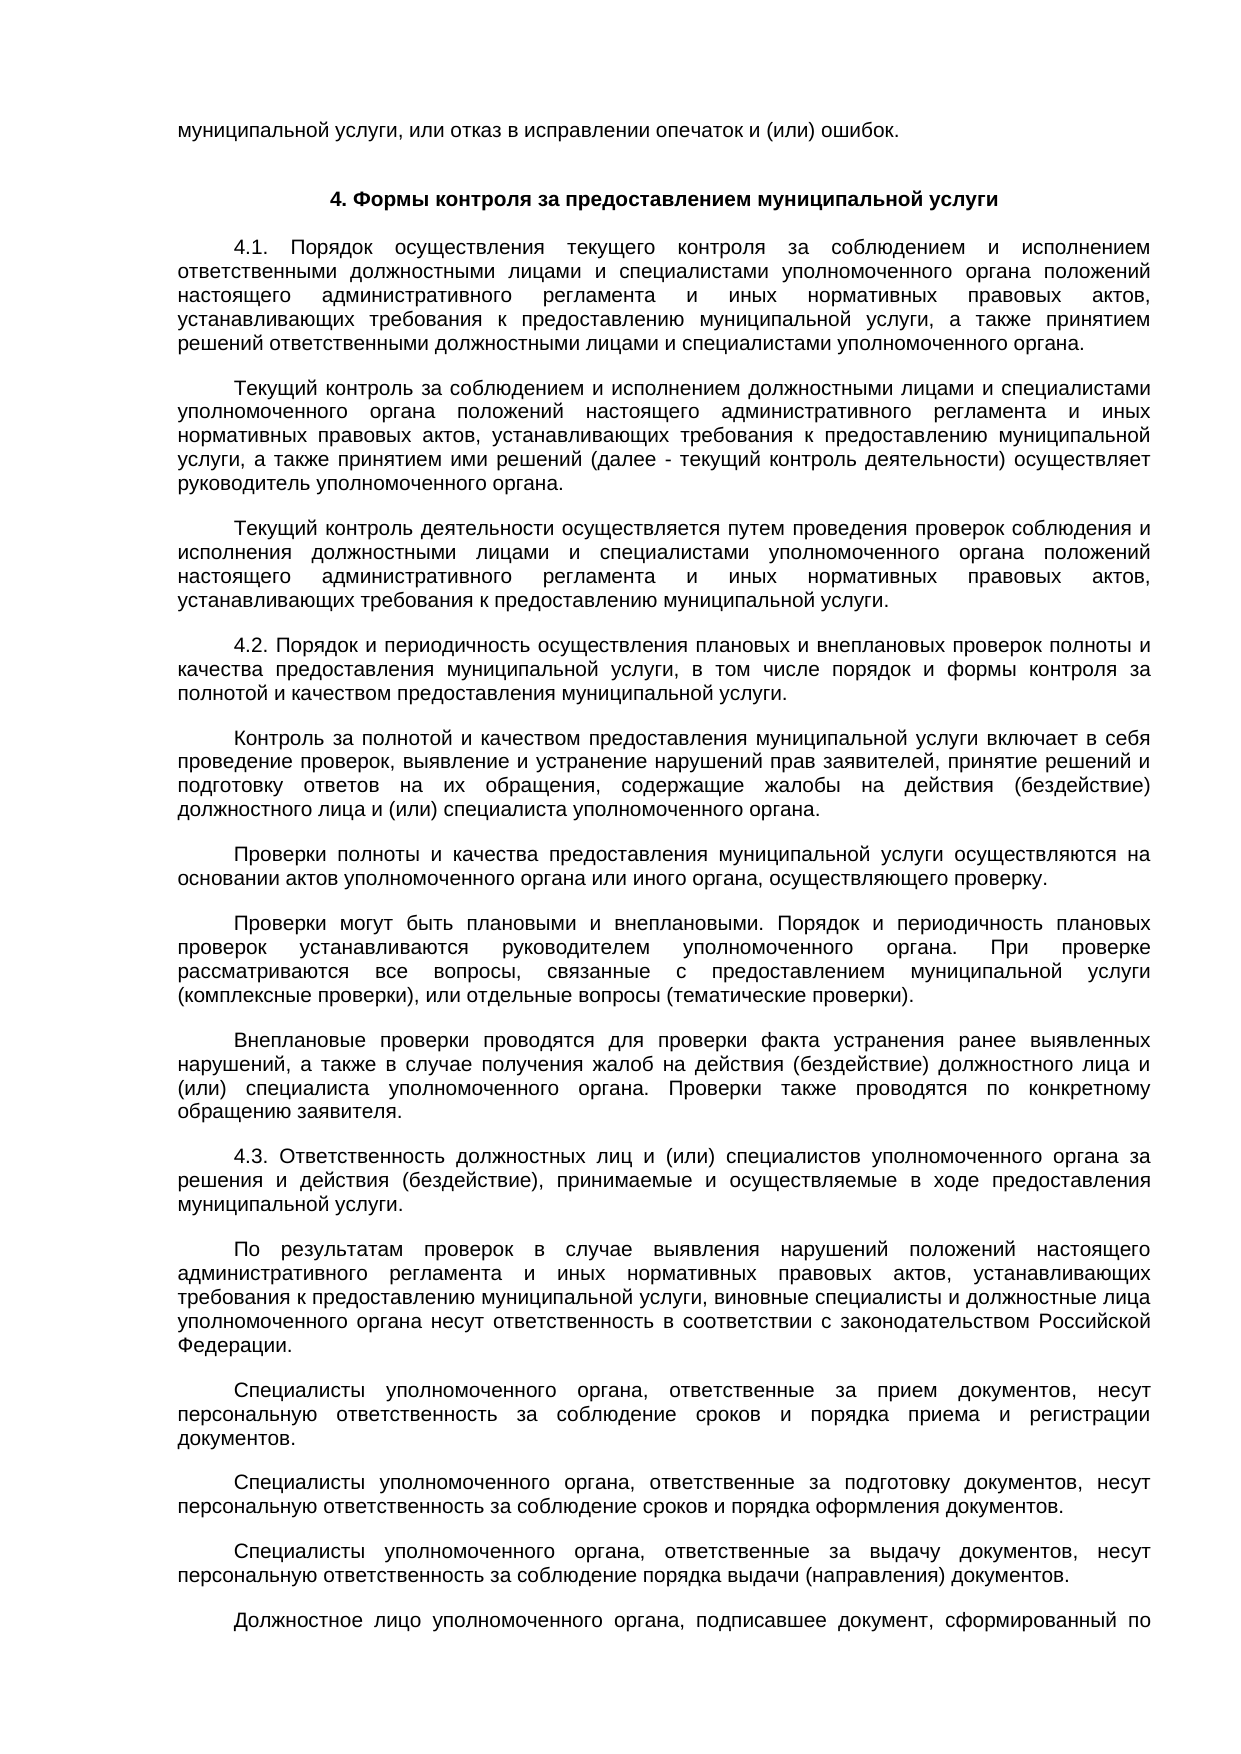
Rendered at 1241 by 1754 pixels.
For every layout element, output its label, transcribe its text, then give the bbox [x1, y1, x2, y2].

text Текущий контроль за соблюдением и исполнением должностными лицами и специалистами уполномоченного органа положений настоящего административного регламента и иных нормативных правовых актов, устанавливающих требования к предоставлению муниципальной услуги, а также принятием ими решений (далее - текущий контроль деятельности) осуществляет руководитель уполномоченного органа. [177, 375, 1152, 495]
text Специалисты уполномоченного органа, ответственные за подготовку документов, несут персональную ответственность за соблюдение сроков и порядка оформления документов. [177, 1470, 1152, 1518]
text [177, 1608, 1152, 1632]
text По результатам проверок в случае выявления нарушений положений настоящего административного регламента и иных нормативных правовых актов, устанавливающих требования к предоставлению муниципальной услуги, виновные специалисты и должностные лица уполномоченного органа несут ответственность в соответствии с законодательством Российской Федерации. [177, 1237, 1152, 1357]
title 4. Формы контроля за предоставлением муниципальной услуги [177, 187, 1152, 211]
text Специалисты уполномоченного органа, ответственные за прием документов, несут персональную ответственность за соблюдение сроков и порядка приема и регистрации документов. [177, 1377, 1152, 1449]
text Внеплановые проверки проводятся для проверки факта устранения ранее выявленных нарушений, а также в случае получения жалоб на действия (бездействие) должностного лица и (или) специалиста уполномоченного органа. Проверки также проводятся по конкретному обращению заявителя. [177, 1027, 1152, 1123]
text Специалисты уполномоченного органа, ответственные за выдачу документов, несут персональную ответственность за соблюдение порядка выдачи (направления) документов. [177, 1539, 1152, 1587]
text Проверки полноты и качества предоставления муниципальной услуги осуществляются на основании актов уполномоченного органа или иного органа, осуществляющего проверку. [177, 842, 1152, 890]
text Проверки могут быть плановыми и внеплановыми. Порядок и периодичность плановых проверок устанавливаются руководителем уполномоченного органа. При проверке рассматриваются все вопросы, связанные с предоставлением муниципальной услуги (комплексные проверки), или отдельные вопросы (тематические проверки). [177, 911, 1152, 1007]
text 4.2. Порядок и периодичность осуществления плановых и внеплановых проверок полноты и качества предоставления муниципальной услуги, в том числе порядок и формы контроля за полнотой и качеством предоставления муниципальной услуги. [177, 633, 1152, 704]
text 4.3. Ответственность должностных лиц и (или) специалистов уполномоченного органа за решения и действия (бездействие), принимаемые и осуществляемые в ходе предоставления муниципальной услуги. [177, 1144, 1152, 1216]
text 4.1. Порядок осуществления текущего контроля за соблюдением и исполнением ответственными должностными лицами и специалистами уполномоченного органа положений настоящего административного регламента и иных нормативных правовых актов, устанавливающих требования к предоставлению муниципальной услуги, а также принятием решений ответственными должностными лицами и специалистами уполномоченного органа. [177, 235, 1152, 354]
text Текущий контроль деятельности осуществляется путем проведения проверок соблюдения и исполнения должностными лицами и специалистами уполномоченного органа положений настоящего административного регламента и иных нормативных правовых актов, устанавливающих требования к предоставлению муниципальной услуги. [177, 516, 1152, 612]
text Контроль за полнотой и качеством предоставления муниципальной услуги включает в себя проведение проверок, выявление и устранение нарушений прав заявителей, принятие решений и подготовку ответов на их обращения, содержащие жалобы на действия (бездействие) должностного лица и (или) специалиста уполномоченного органа. [177, 725, 1152, 821]
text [177, 118, 1152, 142]
